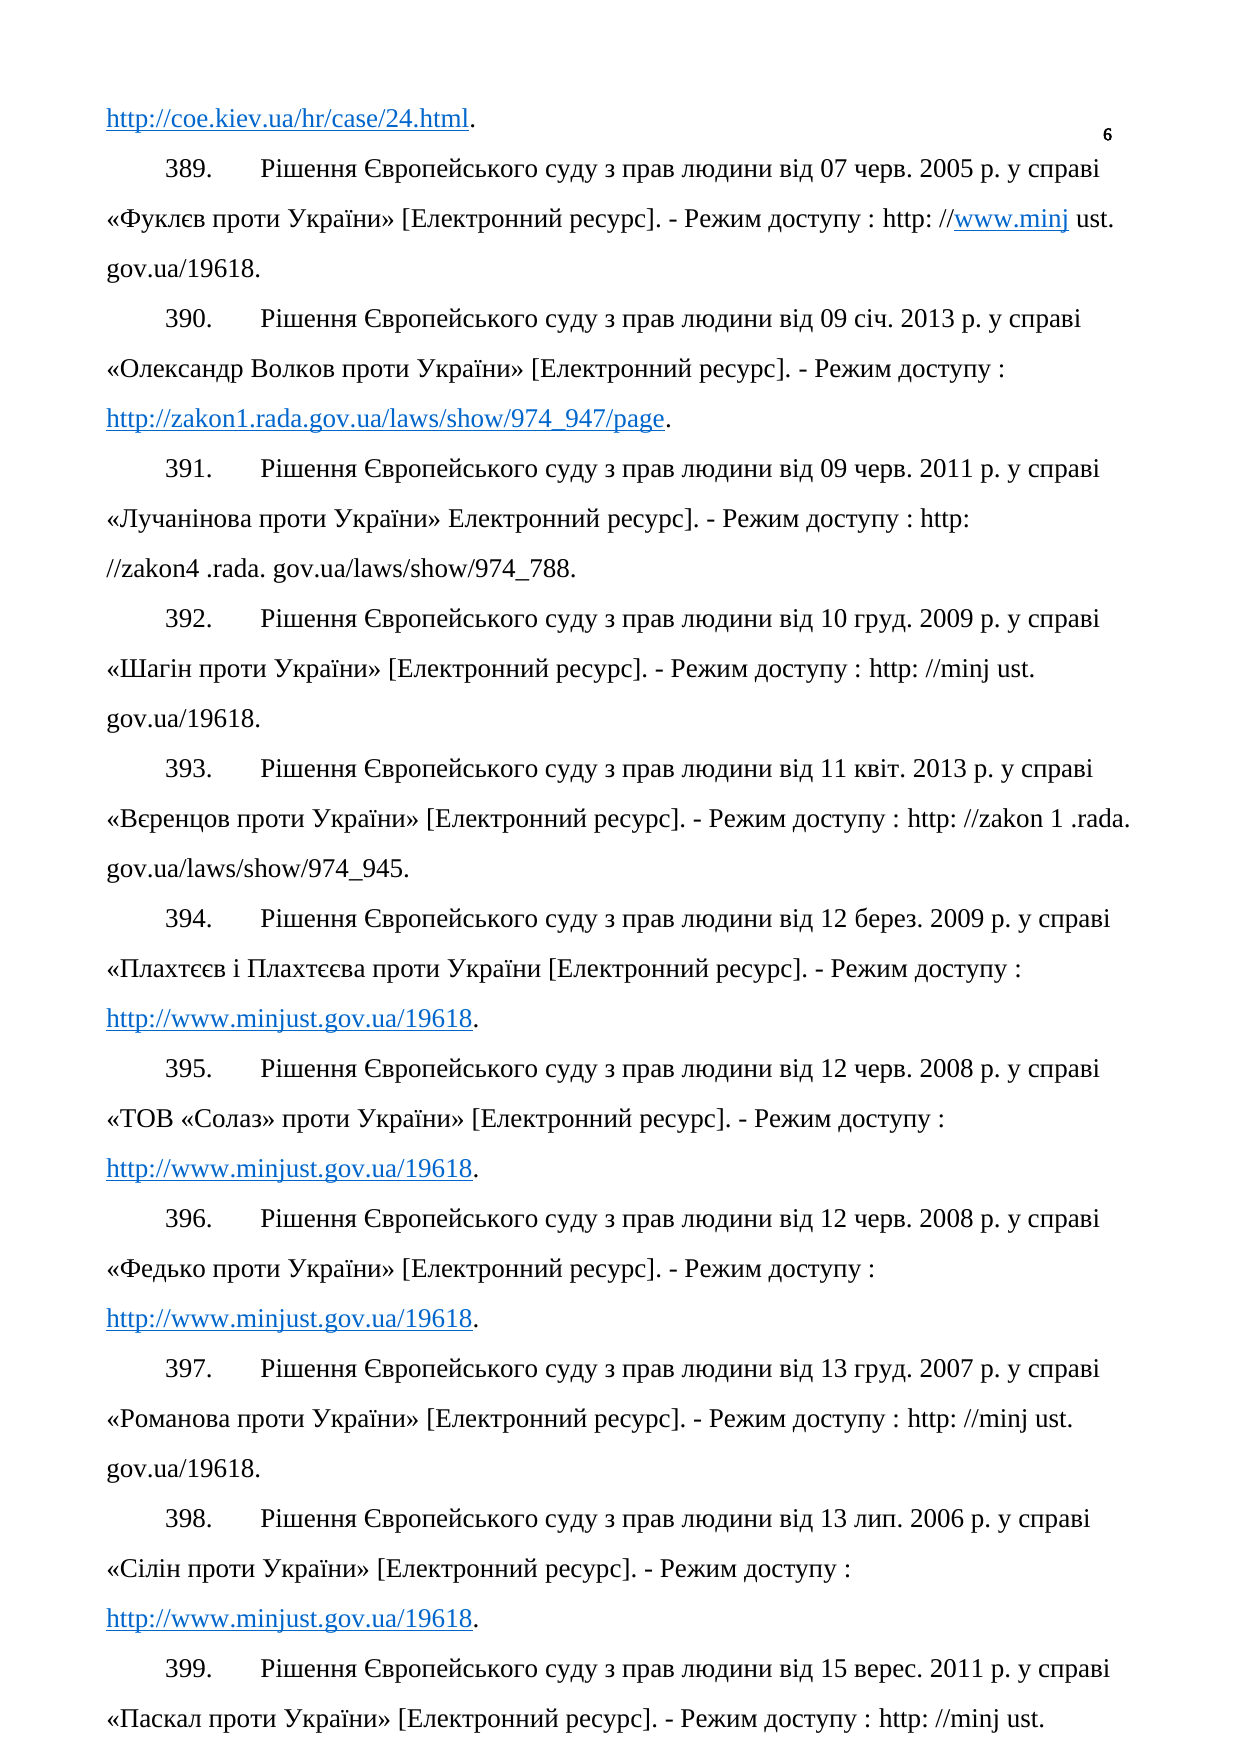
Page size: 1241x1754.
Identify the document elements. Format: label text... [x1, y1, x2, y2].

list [106, 1638, 1133, 1738]
list Рішення Європейського суду з прав людини від 12 берез. 2009 р. у справі «Плахтєєв і Плахтєєва проти України [Електронний ресурс]. - Режим доступу : http://www.minjust.gov.ua/19618. [106, 888, 1133, 1038]
list Рішення Європейського суду з прав людини від 09 черв. 2011 р. у справі «Лучанінова проти України» Електронний ресурс]. - Режим доступу : http: //zakon4 .rada. gov.ua/laws/show/974_788. [106, 438, 1133, 588]
list Рішення Європейського суду з прав людини від 11 квіт. 2013 р. у справі «Вєренцов проти України» [Електронний ресурс]. - Режим доступу : http: //zakon 1 .rada. gov.ua/laws/show/974_945. [106, 738, 1133, 888]
list Рішення Європейського суду з прав людини від 07 черв. 2005 р. у справі «Фуклєв проти України» [Електронний ресурс]. - Режим доступу : http: //www.minj ust. gov.ua/19618. [106, 138, 1133, 288]
list Рішення Європейського суду з прав людини від 09 січ. 2013 р. у справі «Олександр Волков проти України» [Електронний ресурс]. - Режим доступу : http://zakon1.rada.gov.ua/laws/show/974_947/page. [106, 288, 1133, 438]
list Рішення Європейського суду з прав людини від 12 черв. 2008 р. у справі «ТОВ «Солаз» проти України» [Електронний ресурс]. - Режим доступу : http://www.minjust.gov.ua/19618. [106, 1038, 1133, 1188]
list Рішення Європейського суду з прав людини від 12 черв. 2008 р. у справі «Федько проти України» [Електронний ресурс]. - Режим доступу : http://www.minjust.gov.ua/19618. [106, 1188, 1133, 1338]
list Рішення Європейського суду з прав людини від 10 груд. 2009 р. у справі «Шагін проти України» [Електронний ресурс]. - Режим доступу : http: //minj ust. gov.ua/19618. [106, 588, 1133, 738]
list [106, 88, 1133, 138]
list Рішення Європейського суду з прав людини від 13 груд. 2007 р. у справі «Романова проти України» [Електронний ресурс]. - Режим доступу : http: //minj ust. gov.ua/19618. [106, 1338, 1133, 1488]
list Рішення Європейського суду з прав людини від 13 лип. 2006 р. у справі «Сілін проти України» [Електронний ресурс]. - Режим доступу : http://www.minjust.gov.ua/19618. [106, 1488, 1133, 1638]
